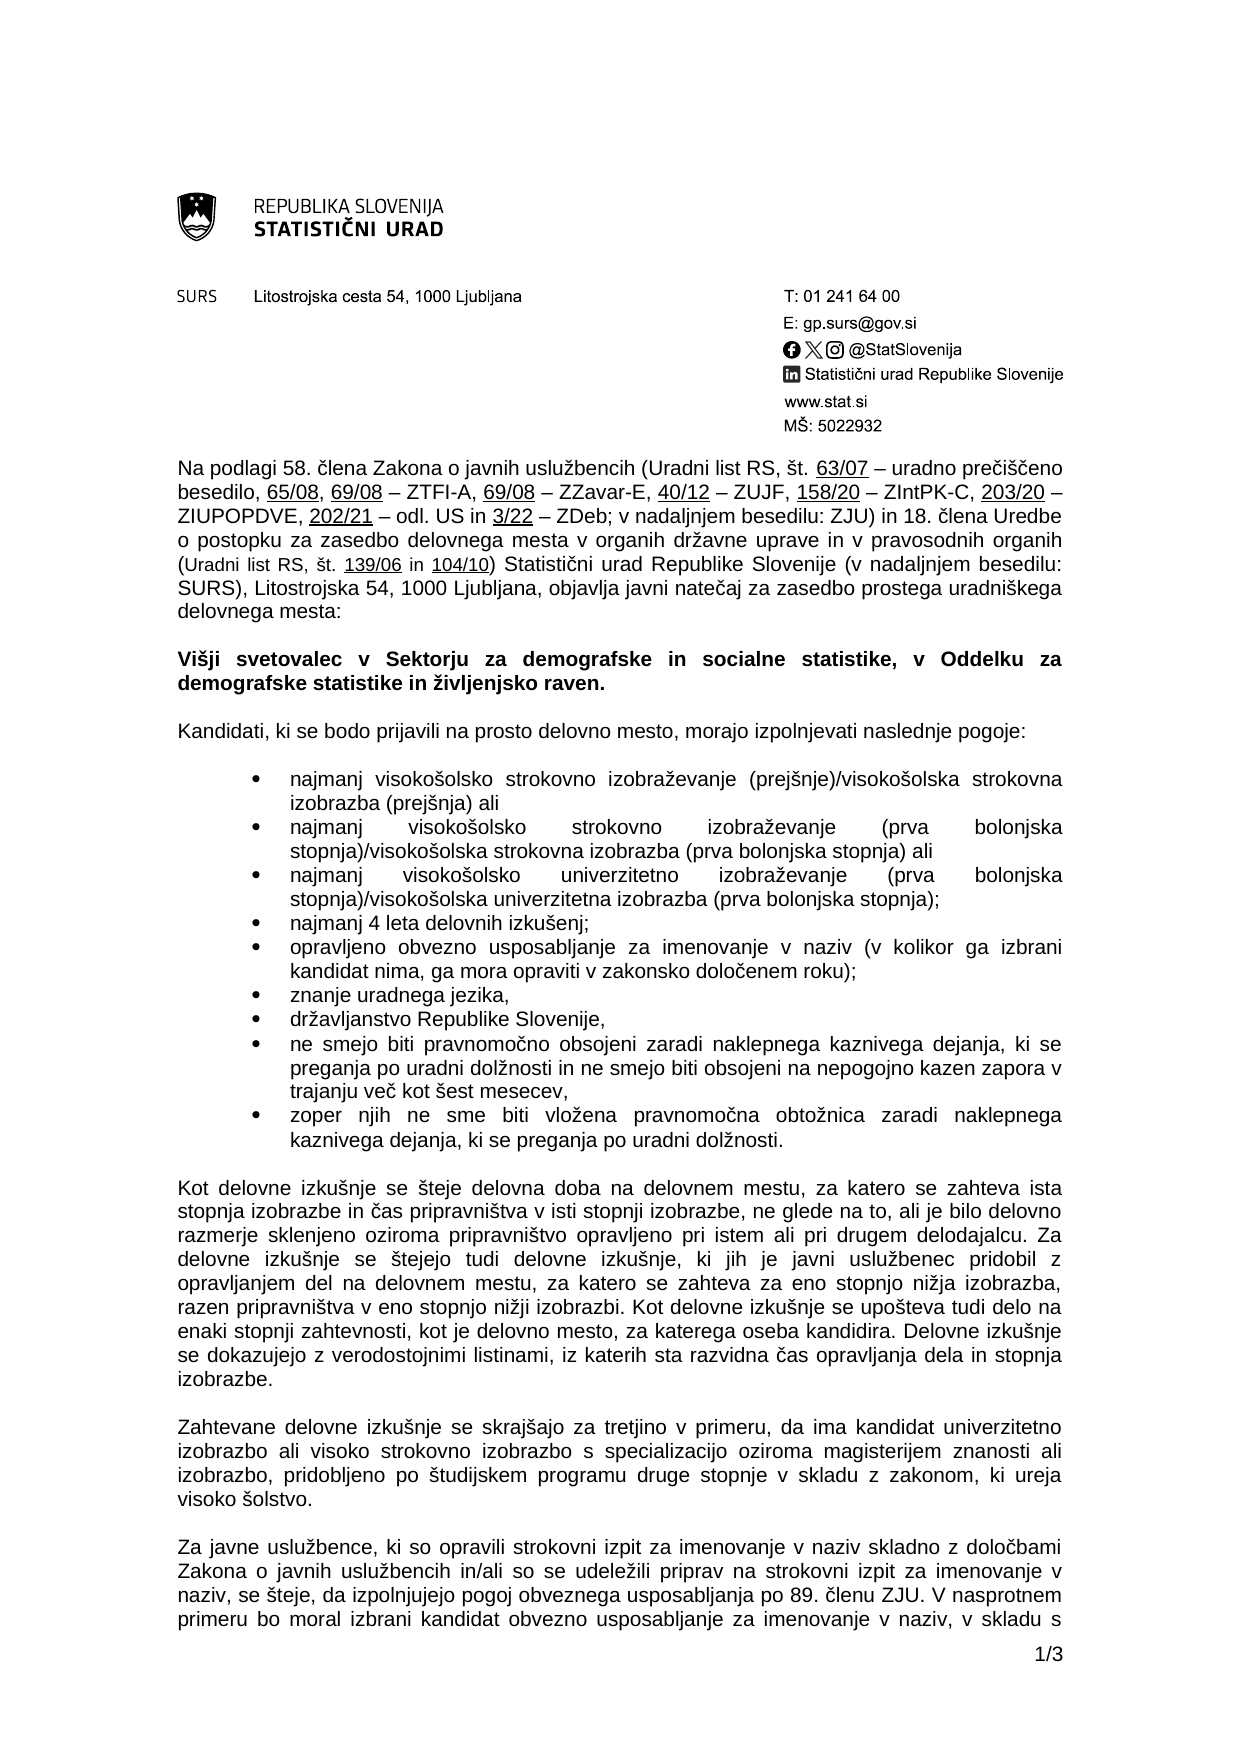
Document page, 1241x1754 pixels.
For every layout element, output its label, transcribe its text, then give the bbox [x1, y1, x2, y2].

text Na podlagi 58. člena Zakona o javnih uslužbencih (Uradni list RS, št. 63/07 – uradno prečiščeno besedilo, 65/08, 69/08 – ZTFI-A, 69/08 – ZZavar-E, 40/12 – ZUJF, 158/20 – ZIntPK-C, 203/20 – ZIUPOPDVE, 202/21 – odl. US in 3/22 – ZDeb; v nadaljnjem besedilu: ZJU) in 18. člena Uredbe o postopku za zasedbo delovnega mesta v organih državne uprave in v pravosodnih organih (Uradni list RS, št. 139/06 in 104/10) Statistični urad Republike Slovenije (v nadaljnjem besedilu: SURS), Litostrojska 54, 1000 Ljubljana, objavlja javni natečaj za zasedbo prostega uradniškega delovnega mesta: [177, 456, 1063, 623]
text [177, 1535, 1063, 1631]
list zoper njih ne sme biti vložena pravnomočna obtožnica zaradi naklepnega kaznivega dejanja, ki se preganja po uradni dolžnosti. [252, 1103, 1063, 1151]
list najmanj visokošolsko strokovno izobraževanje (prejšnje)/visokošolska strokovna izobrazba (prejšnja) ali [252, 767, 1063, 815]
list najmanj visokošolsko univerzitetno izobraževanje (prva bolonjska stopnja)/visokošolska univerzitetna izobrazba (prva bolonjska stopnja); [252, 863, 1063, 911]
list najmanj 4 leta delovnih izkušenj; [252, 911, 1063, 935]
list državljanstvo Republike Slovenije, [252, 1007, 1063, 1031]
list opravljeno obvezno usposabljanje za imenovanje v naziv (v kolikor ga izbrani kandidat nima, ga mora opraviti v zakonsko določenem roku); [252, 935, 1063, 983]
list najmanj visokošolsko strokovno izobraževanje (prva bolonjska stopnja)/visokošolska strokovna izobrazba (prva bolonjska stopnja) ali [252, 815, 1063, 863]
list znanje uradnega jezika, [252, 983, 1063, 1007]
text Kot delovne izkušnje se šteje delovna doba na delovnem mestu, za katero se zahteva ista stopnja izobrazbe in čas pripravništva v isti stopnji izobrazbe, ne glede na to, ali je bilo delovno razmerje sklenjeno oziroma pripravništvo opravljeno pri istem ali pri drugem delodajalcu. Za delovne izkušnje se štejejo tudi delovne izkušnje, ki jih je javni uslužbenec pridobil z opravljanjem del na delovnem mestu, za katero se zahteva za eno stopnjo nižja izobrazba, razen pripravništva v eno stopnjo nižji izobrazbi. Kot delovne izkušnje se upošteva tudi delo na enaki stopnji zahtevnosti, kot je delovno mesto, za katerega oseba kandidira. Delovne izkušnje se dokazujejo z verodostojnimi listinami, iz katerih sta razvidna čas opravljanja dela in stopnja izobrazbe. [177, 1175, 1063, 1391]
list ne smejo biti pravnomočno obsojeni zaradi naklepnega kaznivega dejanja, ki se preganja po uradni dolžnosti in ne smejo biti obsojeni na nepogojno kazen zapora v trajanju več kot šest mesecev, [252, 1031, 1063, 1103]
text Zahtevane delovne izkušnje se skrajšajo za tretjino v primeru, da ima kandidat univerzitetno izobrazbo ali visoko strokovno izobrazbo s specializacijo oziroma magisterijem znanosti ali izobrazbo, pridobljeno po študijskem programu druge stopnje v skladu z zakonom, ki ureja visoko šolstvo. [177, 1415, 1063, 1511]
text Kandidati, ki se bodo prijavili na prosto delovno mesto, morajo izpolnjevati naslednje pogoje: [177, 719, 1063, 743]
text Višji svetovalec v Sektorju za demografske in socialne statistike, v Oddelku za demografske statistike in življenjsko raven. [177, 647, 1063, 695]
